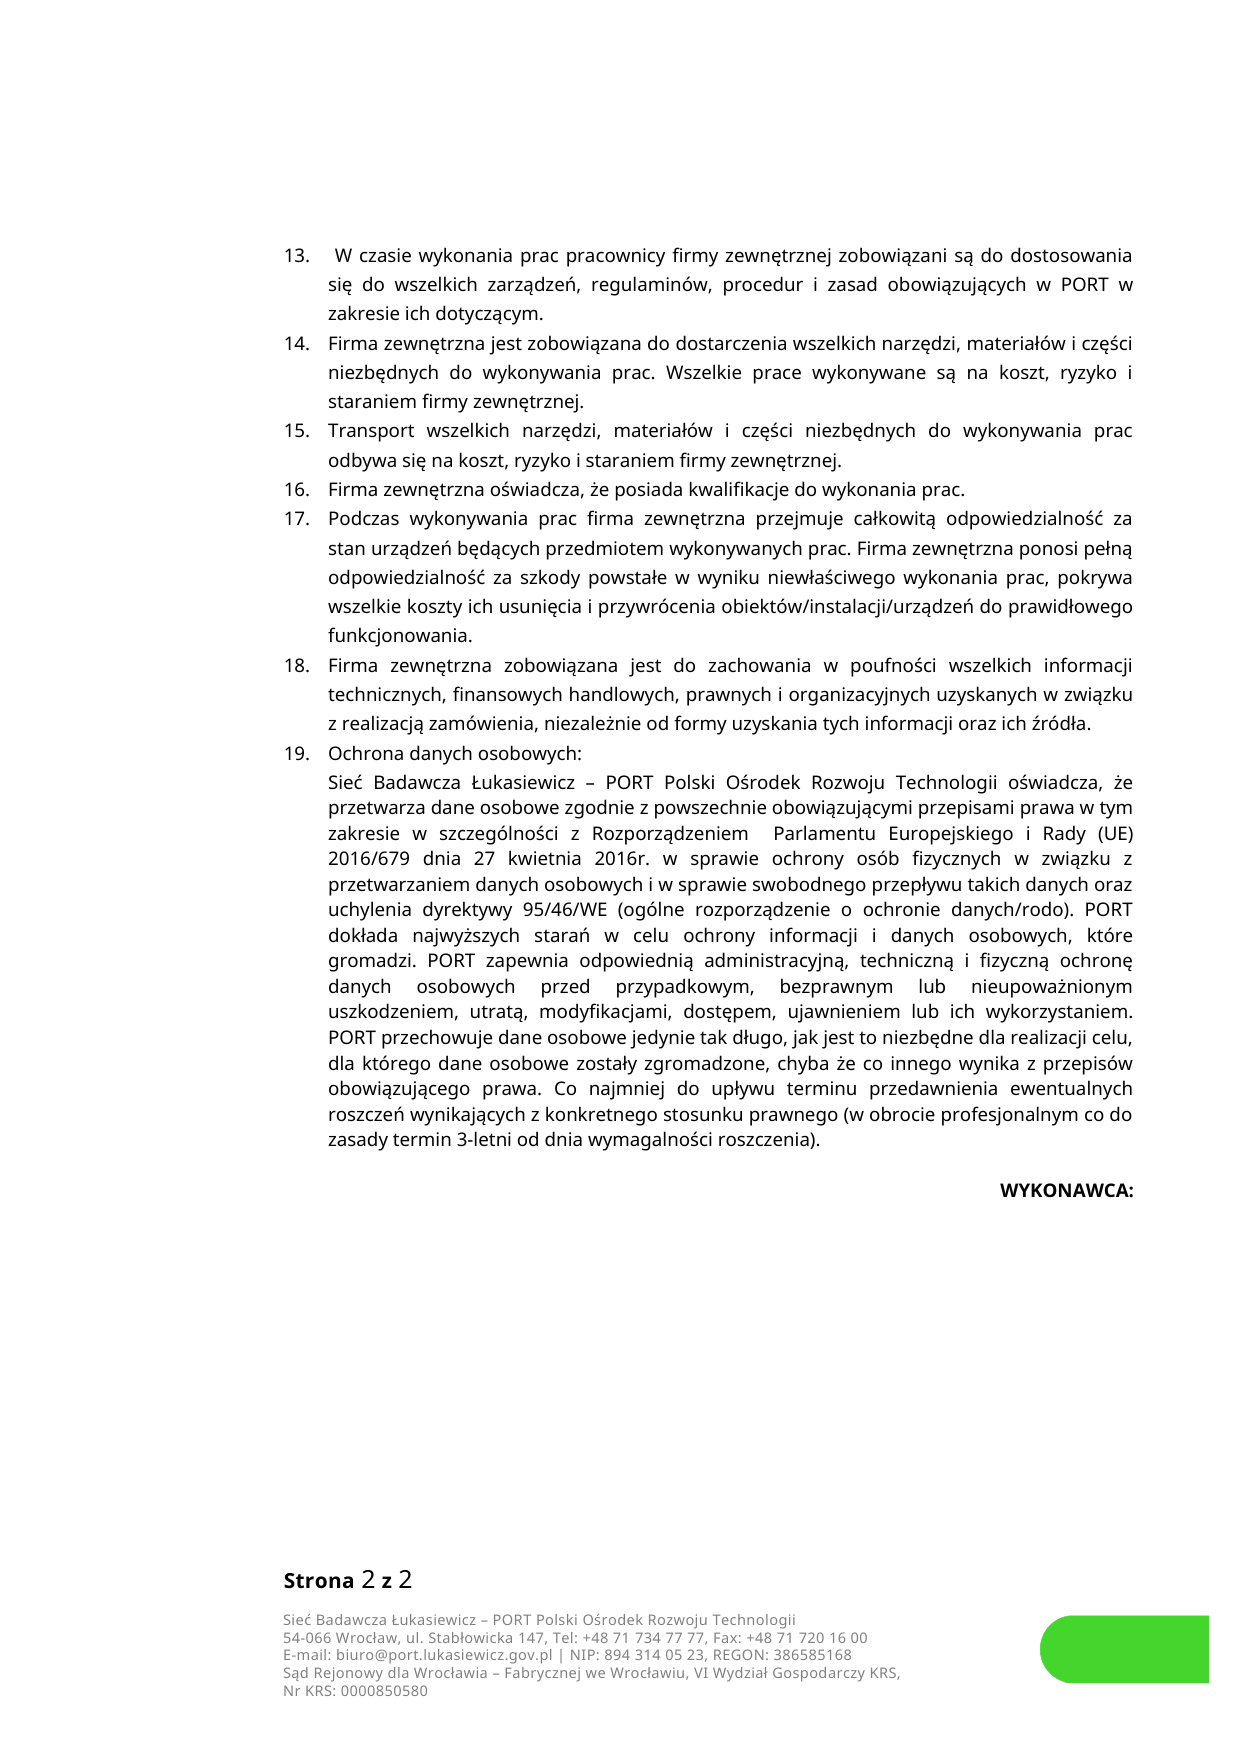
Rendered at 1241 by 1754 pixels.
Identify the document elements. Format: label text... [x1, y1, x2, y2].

list Firma zewnętrzna oświadcza, że posiada kwalifikacje do wykonania prac. [283, 476, 1134, 502]
list Firma zewnętrzna jest zobowiązana do dostarczenia wszelkich narzędzi, materiałów i części niezbędnych do wykonywania prac. Wszelkie prace wykonywane są na koszt, ryzyko i staraniem firmy zewnętrznej. [283, 330, 1134, 414]
picture [1036, 1611, 1239, 1752]
list Ochrona danych osobowych: [283, 740, 1134, 765]
text Sieć Badawcza Łukasiewicz – PORT Polski Ośrodek Rozwoju Technologii oświadcza, że przetwarza dane osobowe zgodnie z powszechnie obowiązującymi przepisami prawa w tym zakresie w szczególności z Rozporządzeniem Parlamentu Europejskiego i Rady (UE) 2016/679 dnia 27 kwietnia 2016r. w sprawie ochrony osób fizycznych w związku z przetwarzaniem danych osobowych i w sprawie swobodnego przepływu takich danych oraz uchylenia dyrektywy 95/46/WE (ogólne rozporządzenie o ochronie danych/rodo). PORT dokłada najwyższych starań w celu ochrony informacji i danych osobowych, które gromadzi. PORT zapewnia odpowiednią administracyjną, techniczną i fizyczną ochronę danych osobowych przed przypadkowym, bezprawnym lub nieupoważnionym uszkodzeniem, utratą, modyfikacjami, dostępem, ujawnieniem lub ich wykorzystaniem. PORT przechowuje dane osobowe jedynie tak długo, jak jest to niezbędne dla realizacji celu, dla którego dane osobowe zostały zgromadzone, chyba że co innego wynika z przepisów obowiązującego prawa. Co najmniej do upływu terminu przedawnienia ewentualnych roszczeń wynikających z konkretnego stosunku prawnego (w obrocie profesjonalnym co do zasady termin 3-letni od dnia wymagalności roszczenia). [328, 769, 1134, 1152]
list Firma zewnętrzna zobowiązana jest do zachowania w poufności wszelkich informacji technicznych, finansowych handlowych, prawnych i organizacyjnych uzyskanych w związku z realizacją zamówienia, niezależnie od formy uzyskania tych informacji oraz ich źródła. [283, 652, 1134, 736]
list W czasie wykonania prac pracownicy firmy zewnętrznej zobowiązani są do dostosowania się do wszelkich zarządzeń, regulaminów, procedur i zasad obowiązujących w PORT w zakresie ich dotyczącym. [283, 242, 1134, 326]
text WYKONAWCA: [283, 1177, 1134, 1203]
list Transport wszelkich narzędzi, materiałów i części niezbędnych do wykonywania prac odbywa się na koszt, ryzyko i staraniem firmy zewnętrznej. [283, 418, 1134, 473]
list Podczas wykonywania prac firma zewnętrzna przejmuje całkowitą odpowiedzialność za stan urządzeń będących przedmiotem wykonywanych prac. Firma zewnętrzna ponosi pełną odpowiedzialność za szkody powstałe w wyniku niewłaściwego wykonania prac, pokrywa wszelkie koszty ich usunięcia i przywrócenia obiektów/instalacji/urządzeń do prawidłowego funkcjonowania. [283, 506, 1134, 648]
